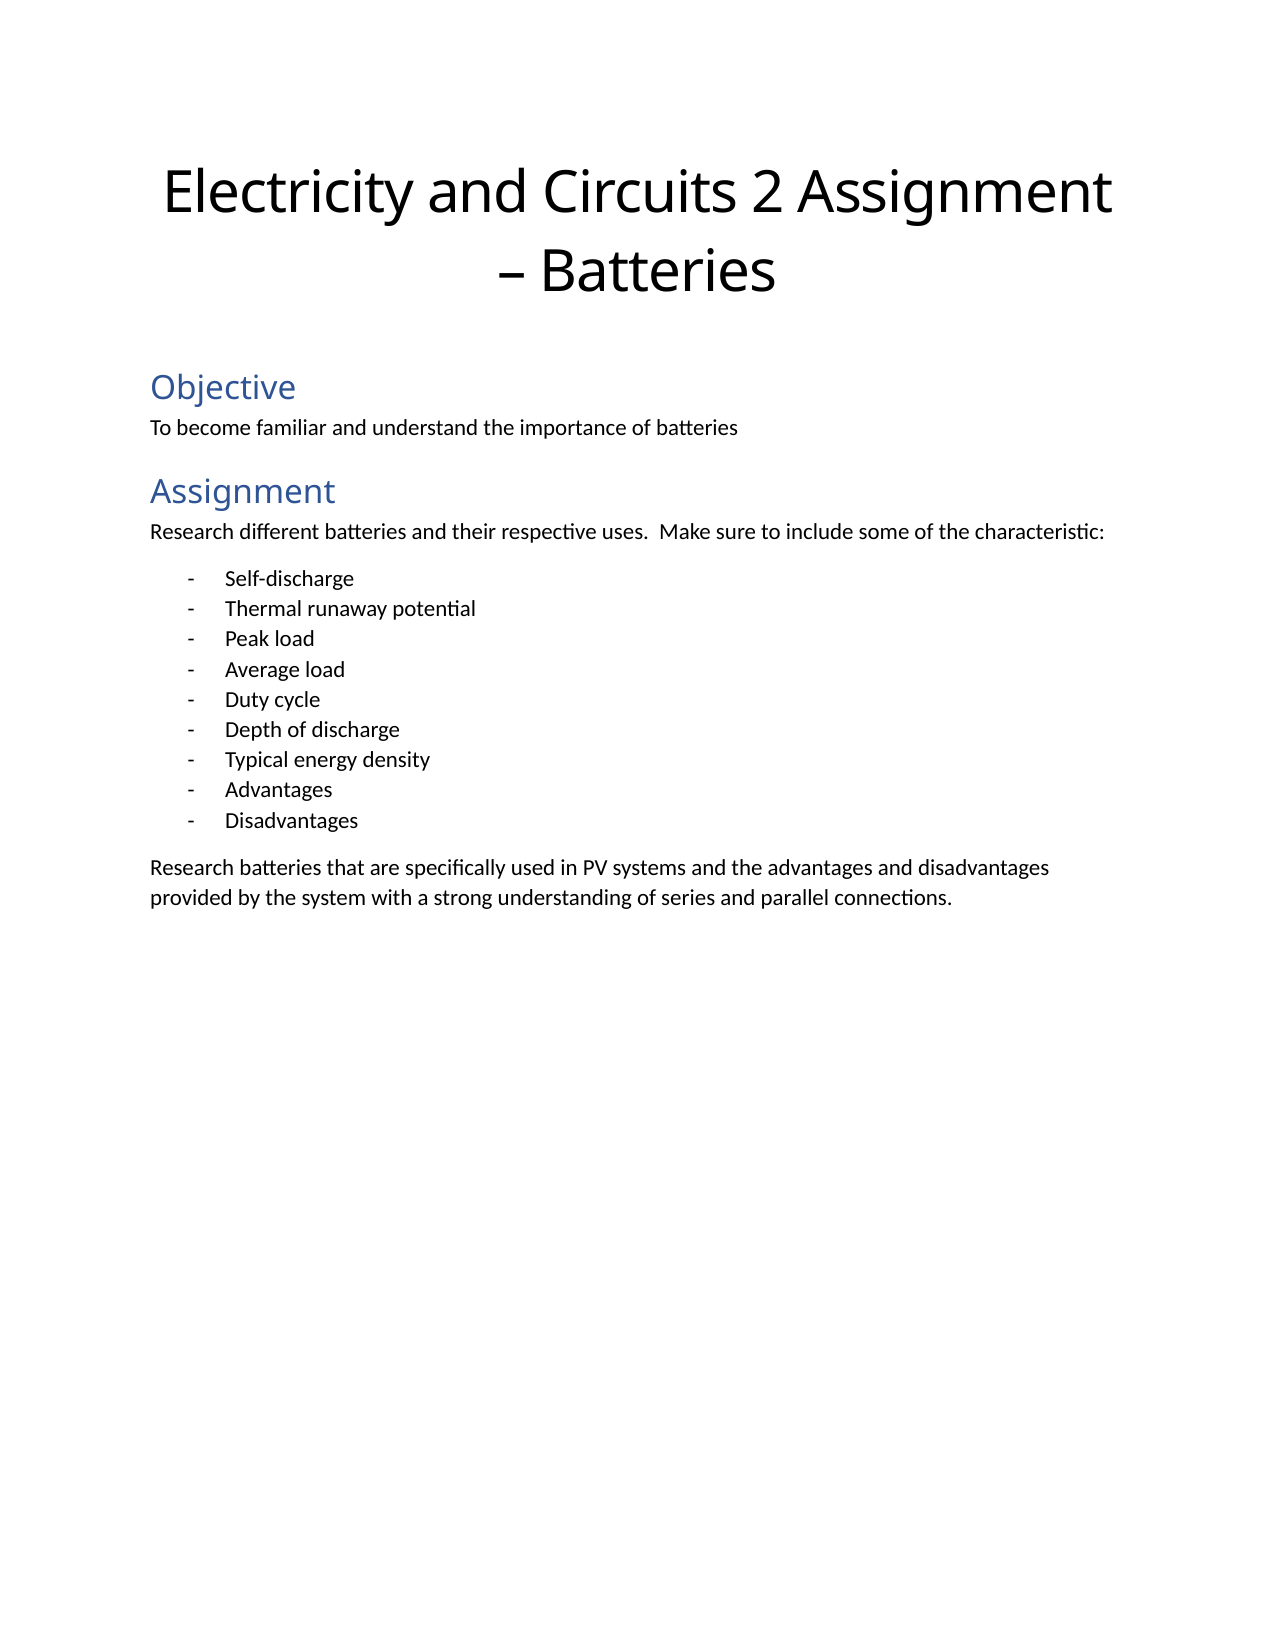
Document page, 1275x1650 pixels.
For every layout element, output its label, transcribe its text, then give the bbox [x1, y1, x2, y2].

title Electricity and Circuits 2 Assignment – Batteries [150, 150, 1125, 309]
list Thermal runaway potential [187, 594, 1125, 622]
list Average load [187, 655, 1125, 683]
text Research different batteries and their respective uses. Make sure to include some of the characteristic: [150, 517, 1125, 545]
list Peak load [187, 624, 1125, 653]
list Duty cycle [187, 685, 1125, 713]
list Disadvantages [187, 806, 1125, 834]
text Research batteries that are specifically used in PV systems and the advantages and disadvantages provided by the system with a strong understanding of series and parallel connections. [150, 853, 1125, 911]
subtitle Objective [150, 364, 1125, 409]
subtitle Assignment [150, 468, 1125, 514]
text To become familiar and understand the importance of batteries [150, 413, 1125, 441]
list Typical energy density [187, 745, 1125, 773]
list Depth of discharge [187, 715, 1125, 743]
list Advantages [187, 776, 1125, 804]
list Self-discharge [187, 564, 1125, 592]
